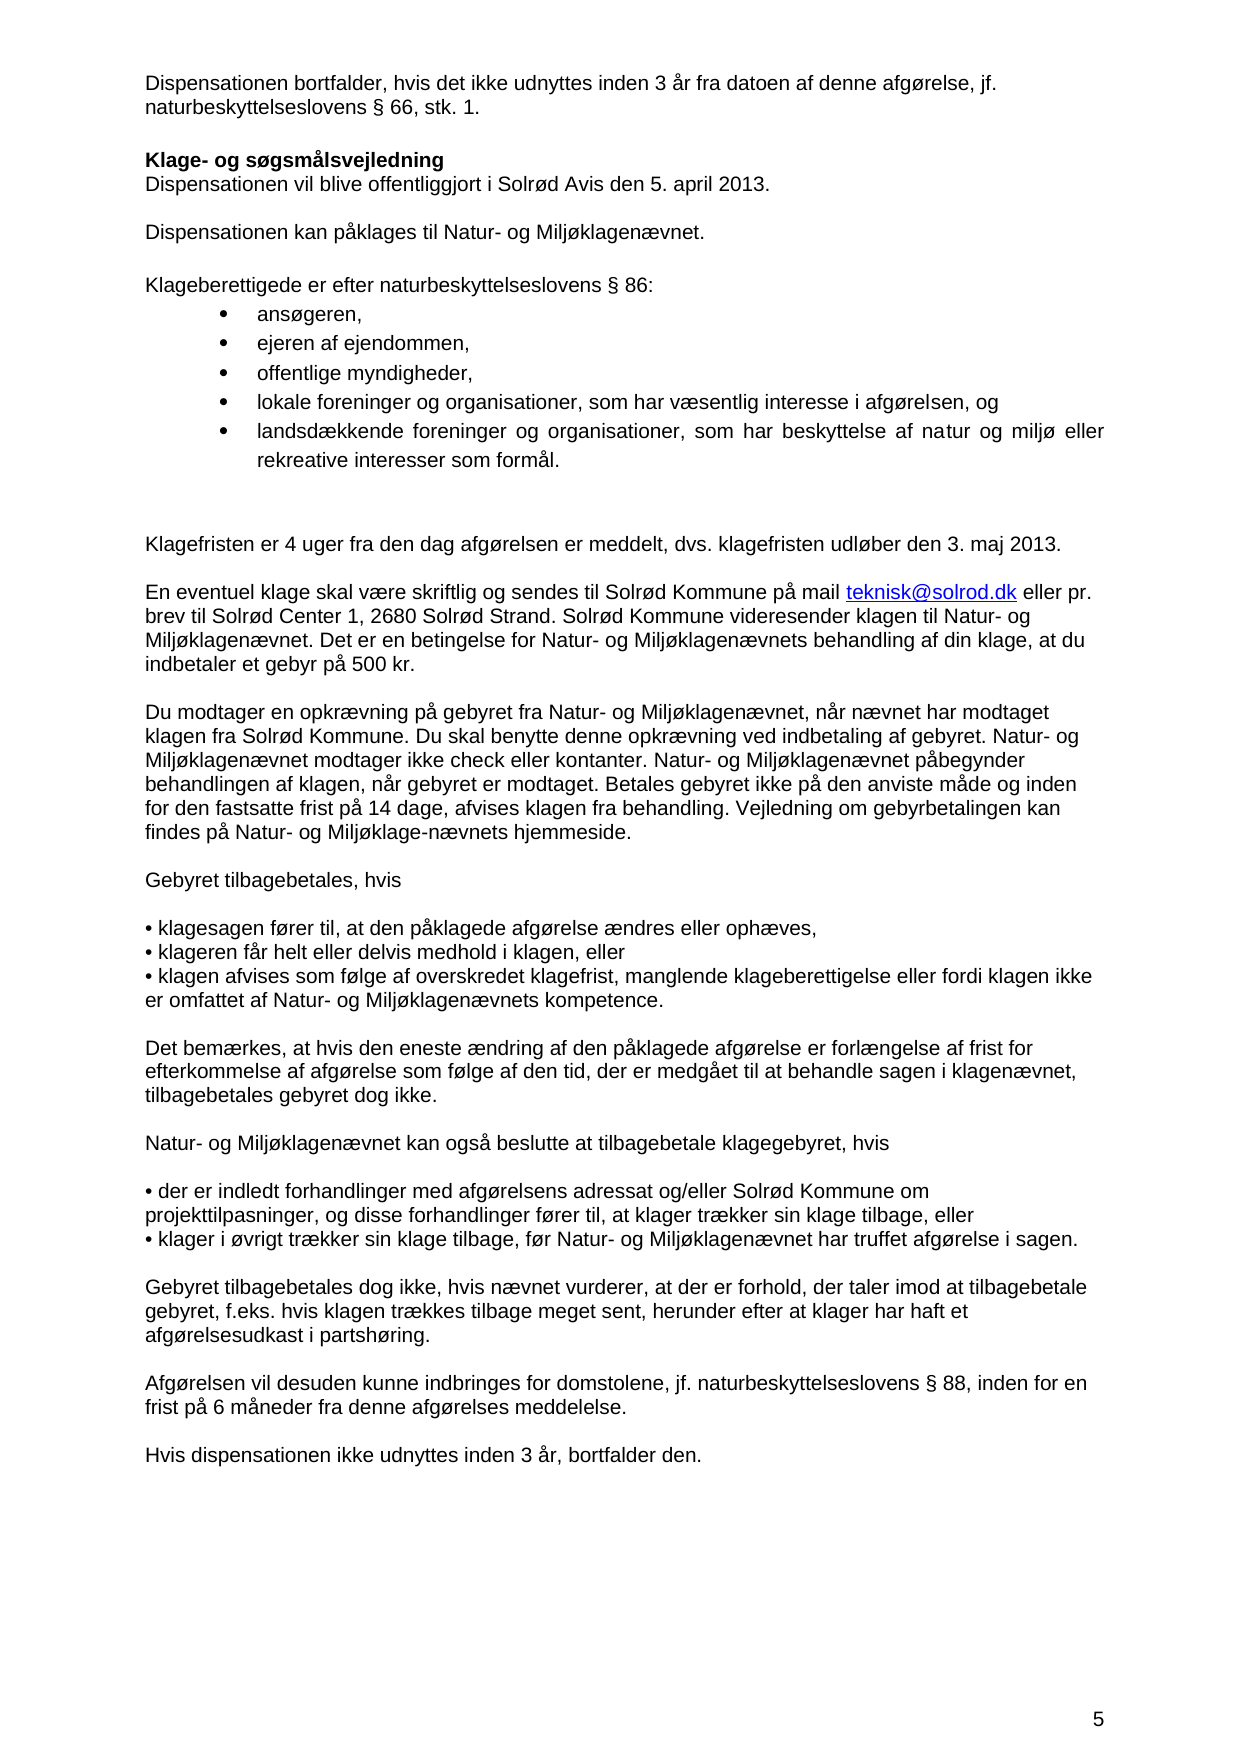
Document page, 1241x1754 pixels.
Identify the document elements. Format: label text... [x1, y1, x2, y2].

text Det bemærkes, at hvis den eneste ændring af den påklagede afgørelse er forlængelse af frist for efterkommelse af afgørelse som følge af den tid, der er medgået til at behandle sagen i klagenævnet, tilbagebetales gebyret dog ikke. [145, 1035, 1104, 1107]
text Klage- og søgsmålsvejledning [145, 143, 1104, 172]
list ansøgeren, [220, 297, 1104, 326]
list landsdækkende foreninger og organisationer, som har beskyttelse af natur og miljø eller rekreative interesser som formål. [220, 413, 1104, 472]
text • klageren får helt eller delvis medhold i klagen, eller [145, 939, 1104, 963]
text Dispensationen bortfalder, hvis det ikke udnyttes inden 3 år fra datoen af denne afgørelse, jf. naturbeskyttelseslovens § 66, stk. 1. [145, 71, 1104, 119]
text • klagesagen fører til, at den påklagede afgørelse ændres eller ophæves, [145, 916, 1104, 939]
text • klager i øvrigt trækker sin klage tilbage, før Natur- og Miljøklagenævnet har truffet afgørelse i sagen. [145, 1227, 1104, 1251]
list lokale foreninger og organisationer, som har væsentlig interesse i afgørelsen, og [220, 384, 1104, 413]
text Hvis dispensationen ikke udnyttes inden 3 år, bortfalder den. [145, 1443, 1104, 1467]
text Klagefristen er 4 uger fra den dag afgørelsen er meddelt, dvs. klagefristen udløber den 3. maj 2013. [145, 532, 1104, 556]
text Afgørelsen vil desuden kunne indbringes for domstolene, jf. naturbeskyttelseslovens § 88, inden for en frist på 6 måneder fra denne afgørelses meddelelse. [145, 1371, 1104, 1419]
list ejeren af ejendommen, [220, 326, 1104, 355]
text Dispensationen kan påklages til Natur- og Miljøklagenævnet. [145, 220, 1104, 244]
text • klagen afvises som følge af overskredet klagefrist, manglende klageberettigelse eller fordi klagen ikke er omfattet af Natur- og Miljøklagenævnets kompetence. [145, 963, 1104, 1011]
text Klageberettigede er efter naturbeskyttelseslovens § 86: [145, 268, 1104, 297]
text En eventuel klage skal være skriftlig og sendes til Solrød Kommune på mail teknisk@solrod.dk eller pr. brev til Solrød Center 1, 2680 Solrød Strand. Solrød Kommune videresender klagen til Natur- og Miljøklagenævnet. Det er en betingelse for Natur- og Miljøklagenævnets behandling af din klage, at du indbetaler et gebyr på 500 kr. [145, 580, 1104, 676]
text • der er indledt forhandlinger med afgørelsens adressat og/eller Solrød Kommune om projekttilpasninger, og disse forhandlinger fører til, at klager trækker sin klage tilbage, eller [145, 1179, 1104, 1227]
text Gebyret tilbagebetales dog ikke, hvis nævnet vurderer, at der er forhold, der taler imod at tilbagebetale gebyret, f.eks. hvis klagen trækkes tilbage meget sent, herunder efter at klager har haft et afgørelsesudkast i partshøring. [145, 1275, 1104, 1347]
text Natur- og Miljøklagenævnet kan også beslutte at tilbagebetale klagegebyret, hvis [145, 1131, 1104, 1155]
list offentlige myndigheder, [220, 355, 1104, 384]
text Dispensationen vil blive offentliggjort i Solrød Avis den 5. april 2013. [145, 172, 1104, 196]
text Du modtager en opkrævning på gebyret fra Natur- og Miljøklagenævnet, når nævnet har modtaget klagen fra Solrød Kommune. Du skal benytte denne opkrævning ved indbetaling af gebyret. Natur- og Miljøklagenævnet modtager ikke check eller kontanter. Natur- og Miljøklagenævnet påbegynder behandlingen af klagen, når gebyret er modtaget. Betales gebyret ikke på den anviste måde og inden for den fastsatte frist på 14 dage, afvises klagen fra behandling. Vejledning om gebyrbetalingen kan findes på Natur- og Miljøklage-nævnets hjemmeside. [145, 700, 1104, 844]
text Gebyret tilbagebetales, hvis [145, 868, 1104, 892]
